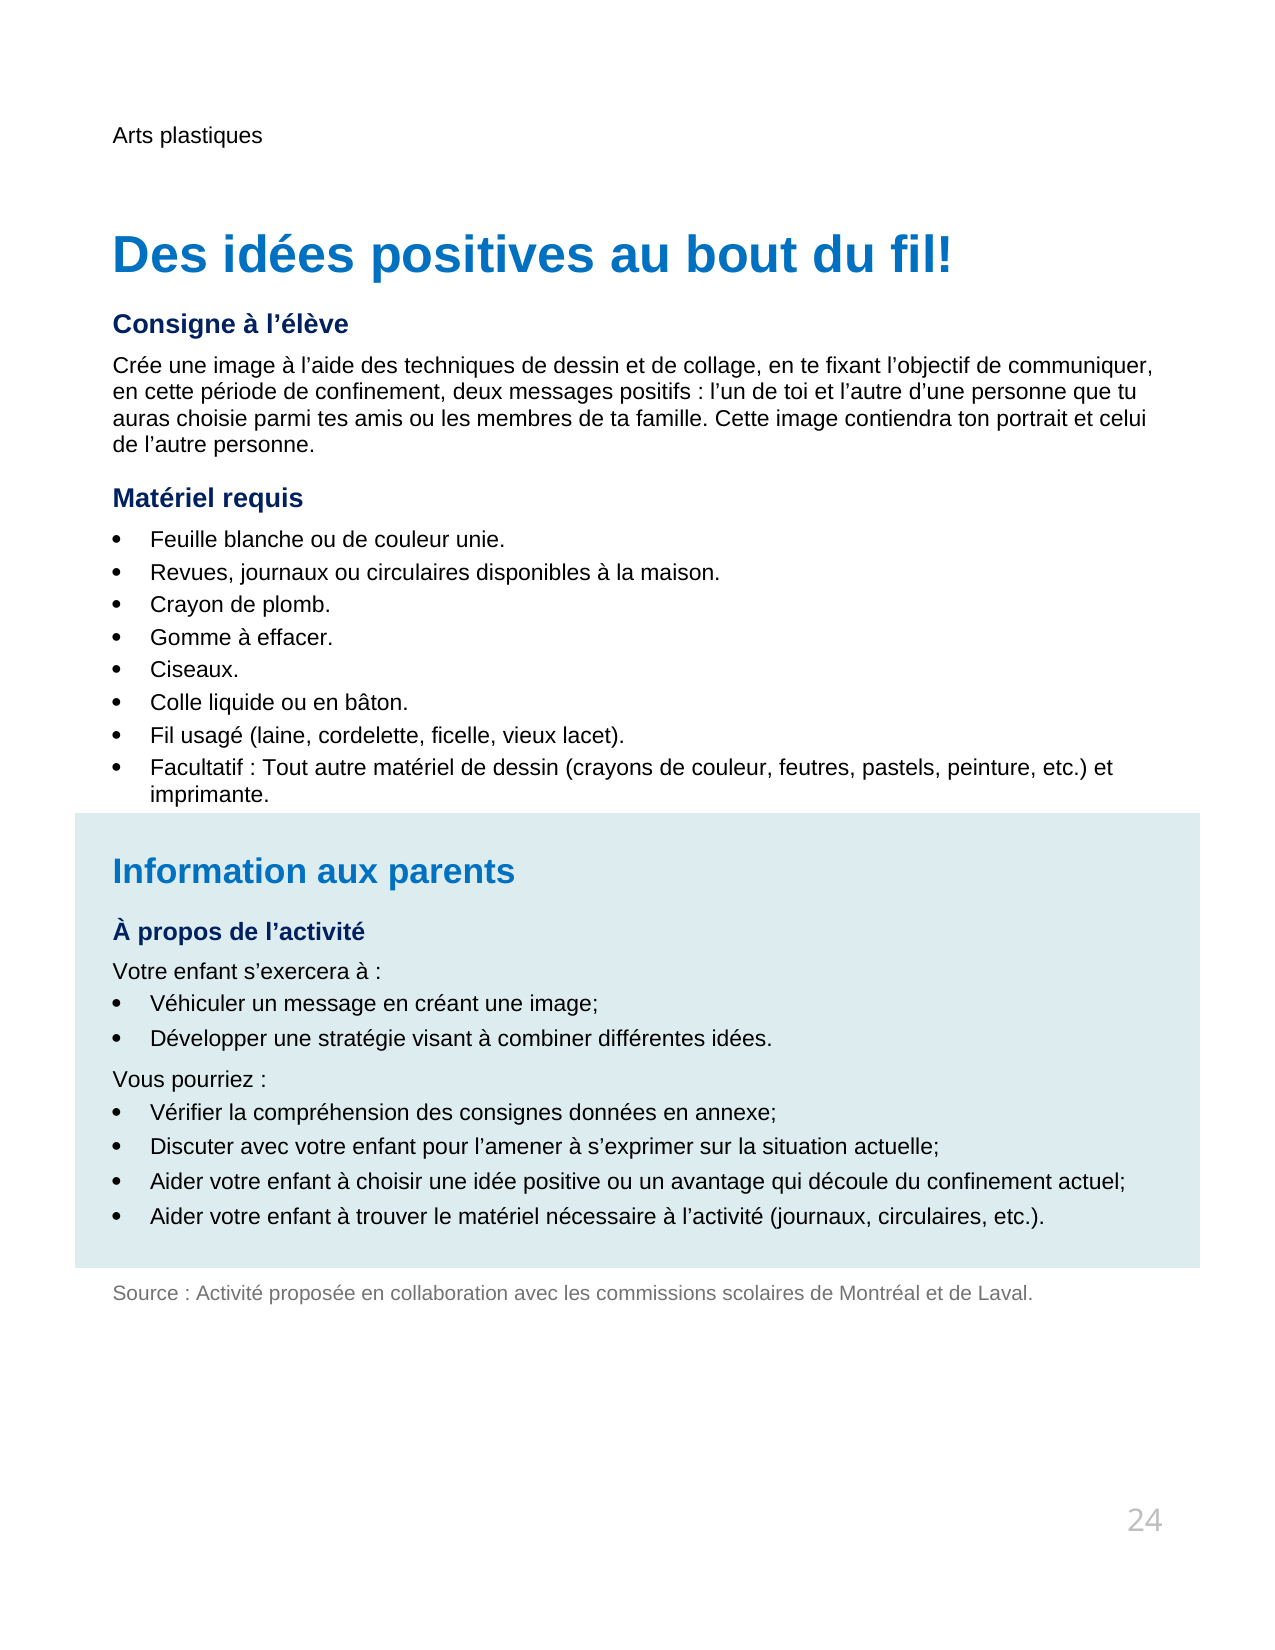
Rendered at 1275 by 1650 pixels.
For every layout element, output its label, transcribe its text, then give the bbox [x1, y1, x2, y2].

text Matériel requis [112, 482, 1083, 513]
text Ciseaux. [112, 656, 1162, 683]
text Crayon de plomb. [112, 591, 1162, 618]
text Source : Activité proposée en collaboration avec les commissions scolaires de Montréal et de Laval. [112, 1281, 1162, 1305]
table_header Information aux parents À propos de l’activité Votre enfant s’exercera à : Véhiculer un message en créant une image; Développer une stratégie visant à combiner différentes idées. Vous pourriez : Vérifier la compréhension des consignes données en annexe; Discuter avec votre enfant pour l’amener à s’exprimer sur la situation actuelle; Aider votre enfant à choisir une idée positive ou un avantage qui découle du confinement actuel; Aider votre enfant à trouver le matériel nécessaire à l’activité (journaux, circulaires, etc.). [75, 813, 1200, 1268]
text Facultatif : Tout autre matériel de dessin (crayons de couleur, feutres, pastels, peinture, etc.) et imprimante. [112, 754, 1162, 807]
text Gomme à effacer. [112, 624, 1162, 650]
text Des idées positives au bout du fil! [112, 223, 1162, 283]
text Arts plastiques [112, 122, 1162, 148]
text Fil usagé (laine, cordelette, ficelle, vieux lacet). [112, 722, 1162, 748]
text Consigne à l’élève [112, 308, 1162, 339]
text Feuille blanche ou de couleur unie. [112, 526, 1162, 552]
text Revues, journaux ou circulaires disponibles à la maison. [112, 559, 1162, 585]
text Crée une image à l’aide des techniques de dessin et de collage, en te fixant l’objectif de communiquer, en cette période de confinement, deux messages positifs : l’un de toi et l’autre d’une personne que tu auras choisie parmi tes amis ou les membres de ta famille. Cette image contiendra ton portrait et celui de l’autre personne. [112, 352, 1162, 457]
text Colle liquide ou en bâton. [112, 689, 1162, 715]
